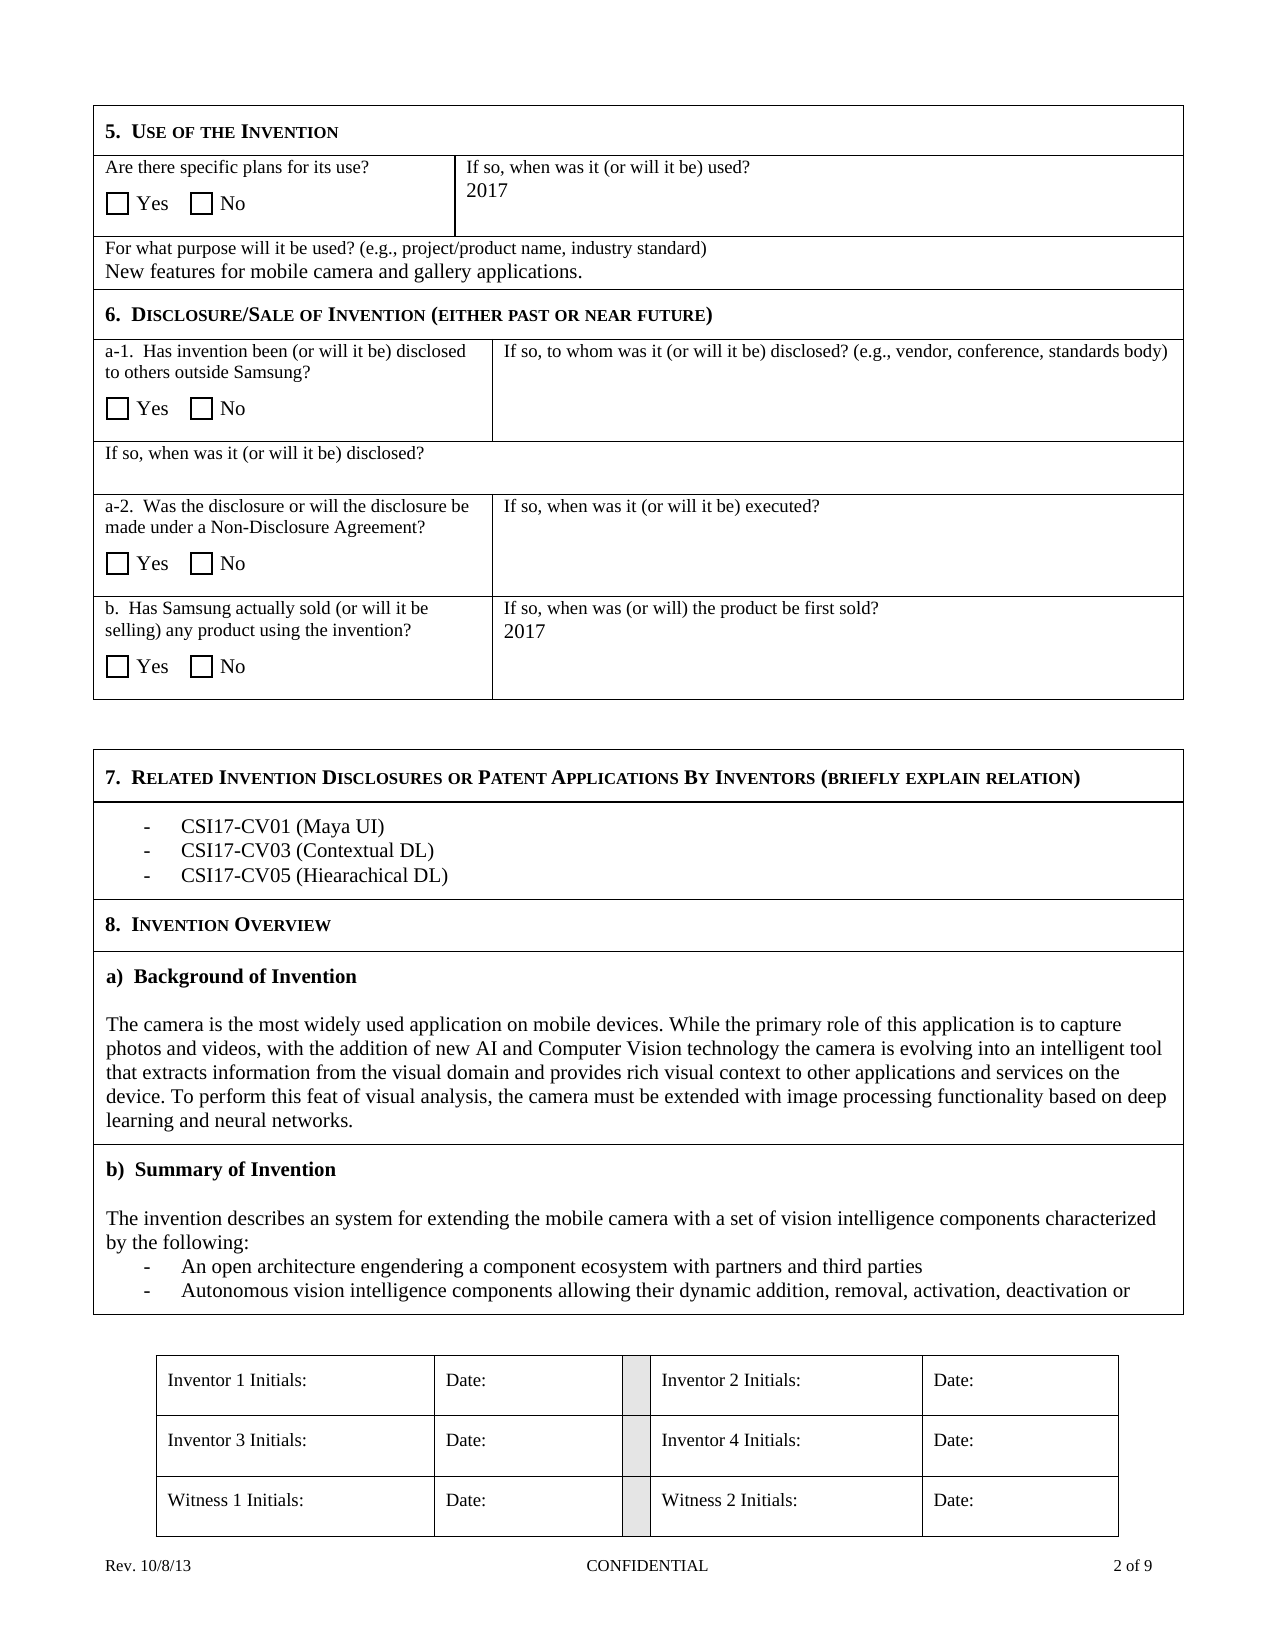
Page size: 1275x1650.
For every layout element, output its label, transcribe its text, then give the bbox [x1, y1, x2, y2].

table_cell 6. Disclosure/Sale of Invention (either past or near future) [94, 290, 1183, 339]
table_cell Are there specific plans for its use? [94, 156, 454, 236]
table_cell If so, when was it (or will it be) executed? [493, 495, 1183, 596]
table_cell a-1. Has invention been (or will it be) disclosed to others outside Samsung? [94, 340, 492, 441]
table_header 7. Related Invention Disclosures or Patent Applications By Inventors (briefly explain relation) [94, 750, 1183, 801]
table_cell CSI17-CV01 (Maya UI) CSI17-CV03 (Contextual DL) CSI17-CV05 (Hiearachical DL) [94, 803, 1183, 898]
table_cell For what purpose will it be used? (e.g., project/product name, industry standard) New features for mobile camera and gallery applications. [94, 237, 1183, 288]
table_cell a) Background of Invention The camera is the most widely used application on mobile devices. While the primary role of this application is to capture photos and videos, with the addition of new AI and Computer Vision technology the camera is evolving into an intelligent tool that extracts information from the visual domain and provides rich visual context to other applications and services on the device. To perform this feat of visual analysis, the camera must be extended with image processing functionality based on deep learning and neural networks. [94, 952, 1183, 1144]
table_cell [94, 1145, 1183, 1314]
table_cell If so, to whom was it (or will it be) disclosed? (e.g., vendor, conference, standards body) [493, 340, 1183, 441]
table_cell b. Has Samsung actually sold (or will it be selling) any product using the invention? [94, 597, 492, 699]
table_cell 5. Use of the Invention [94, 106, 1183, 155]
table_cell If so, when was it (or will it be) used? 2017 [456, 156, 1183, 236]
table_cell If so, when was it (or will it be) disclosed? [94, 442, 1183, 494]
table_cell a-2. Was the disclosure or will the disclosure be made under a Non-Disclosure Agreement? [94, 495, 492, 596]
table_cell If so, when was (or will) the product be first sold? 2017 [493, 597, 1183, 699]
table_cell 8. Invention Overview [94, 900, 1183, 951]
